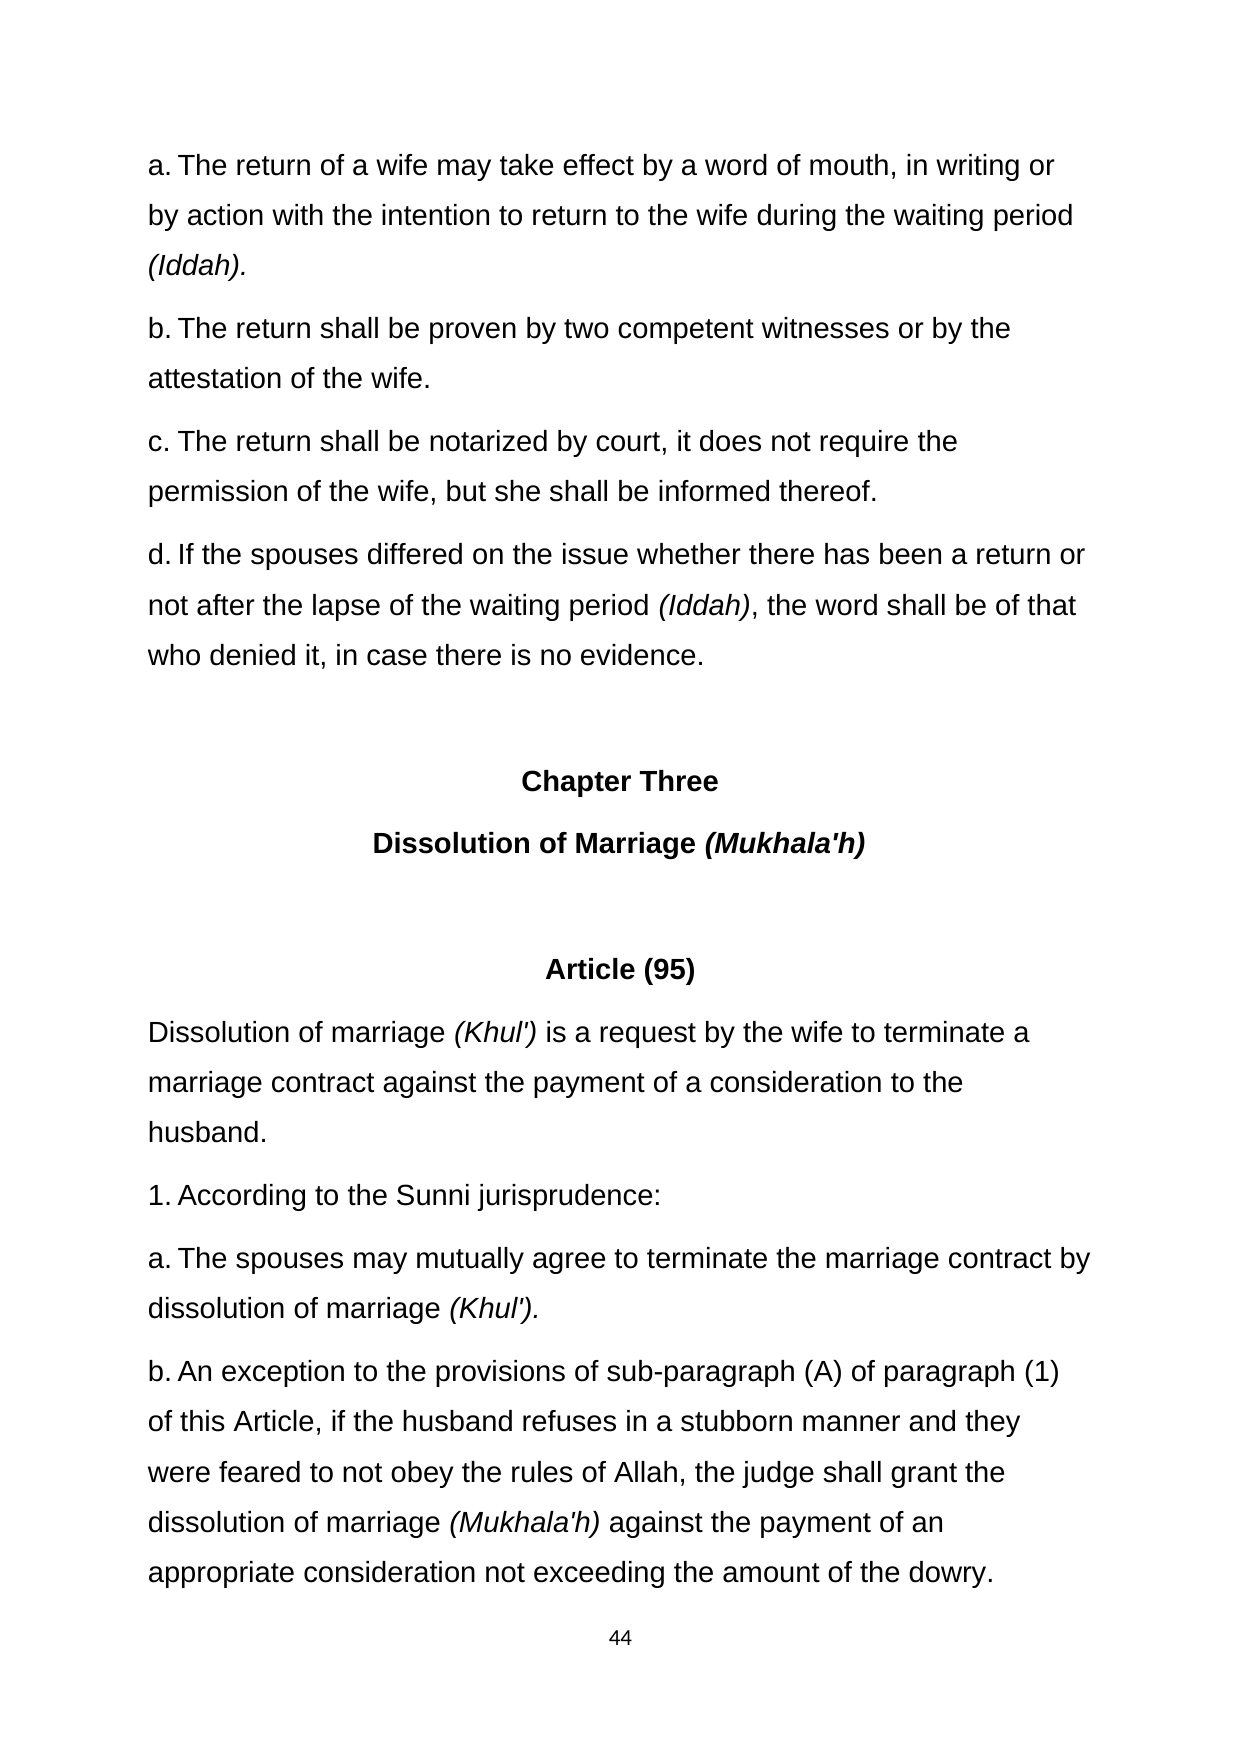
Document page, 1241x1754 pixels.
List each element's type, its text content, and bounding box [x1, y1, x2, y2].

text Dissolution of marriage (Khul') is a request by the wife to terminate a marriage contract against the payment of a consideration to the husband. [148, 1015, 1093, 1149]
text c. The return shall be notarized by court, it does not require the permission of the wife, but she shall be informed thereof. [148, 424, 1093, 508]
text b. The return shall be proven by two competent witnesses or by the attestation of the wife. [148, 311, 1093, 395]
text Chapter Three [148, 763, 1093, 797]
text Dissolution of Marriage (Mukhala'h) [148, 826, 1093, 860]
text a. The return of a wife may take effect by a word of mouth, in writing or by action with the intention to return to the wife during the waiting period (Iddah). [148, 148, 1093, 282]
text a. The spouses may mutually agree to terminate the marriage contract by dissolution of marriage (Khul'). [148, 1241, 1093, 1325]
text 1. According to the Sunni jurisprudence: [148, 1178, 1093, 1212]
text b. An exception to the provisions of sub-paragraph (A) of paragraph (1) of this Article, if the husband refuses in a stubborn manner and they were feared to not obey the rules of Allah, the judge shall grant the dissolution of marriage (Mukhala'h) against the payment of an appropriate consideration not exceeding the amount of the dowry. [148, 1354, 1093, 1589]
text Article (95) [148, 952, 1093, 986]
text d. If the spouses differed on the issue whether there has been a return or not after the lapse of the waiting period (Iddah), the word shall be of that who denied it, in case there is no evidence. [148, 537, 1093, 671]
